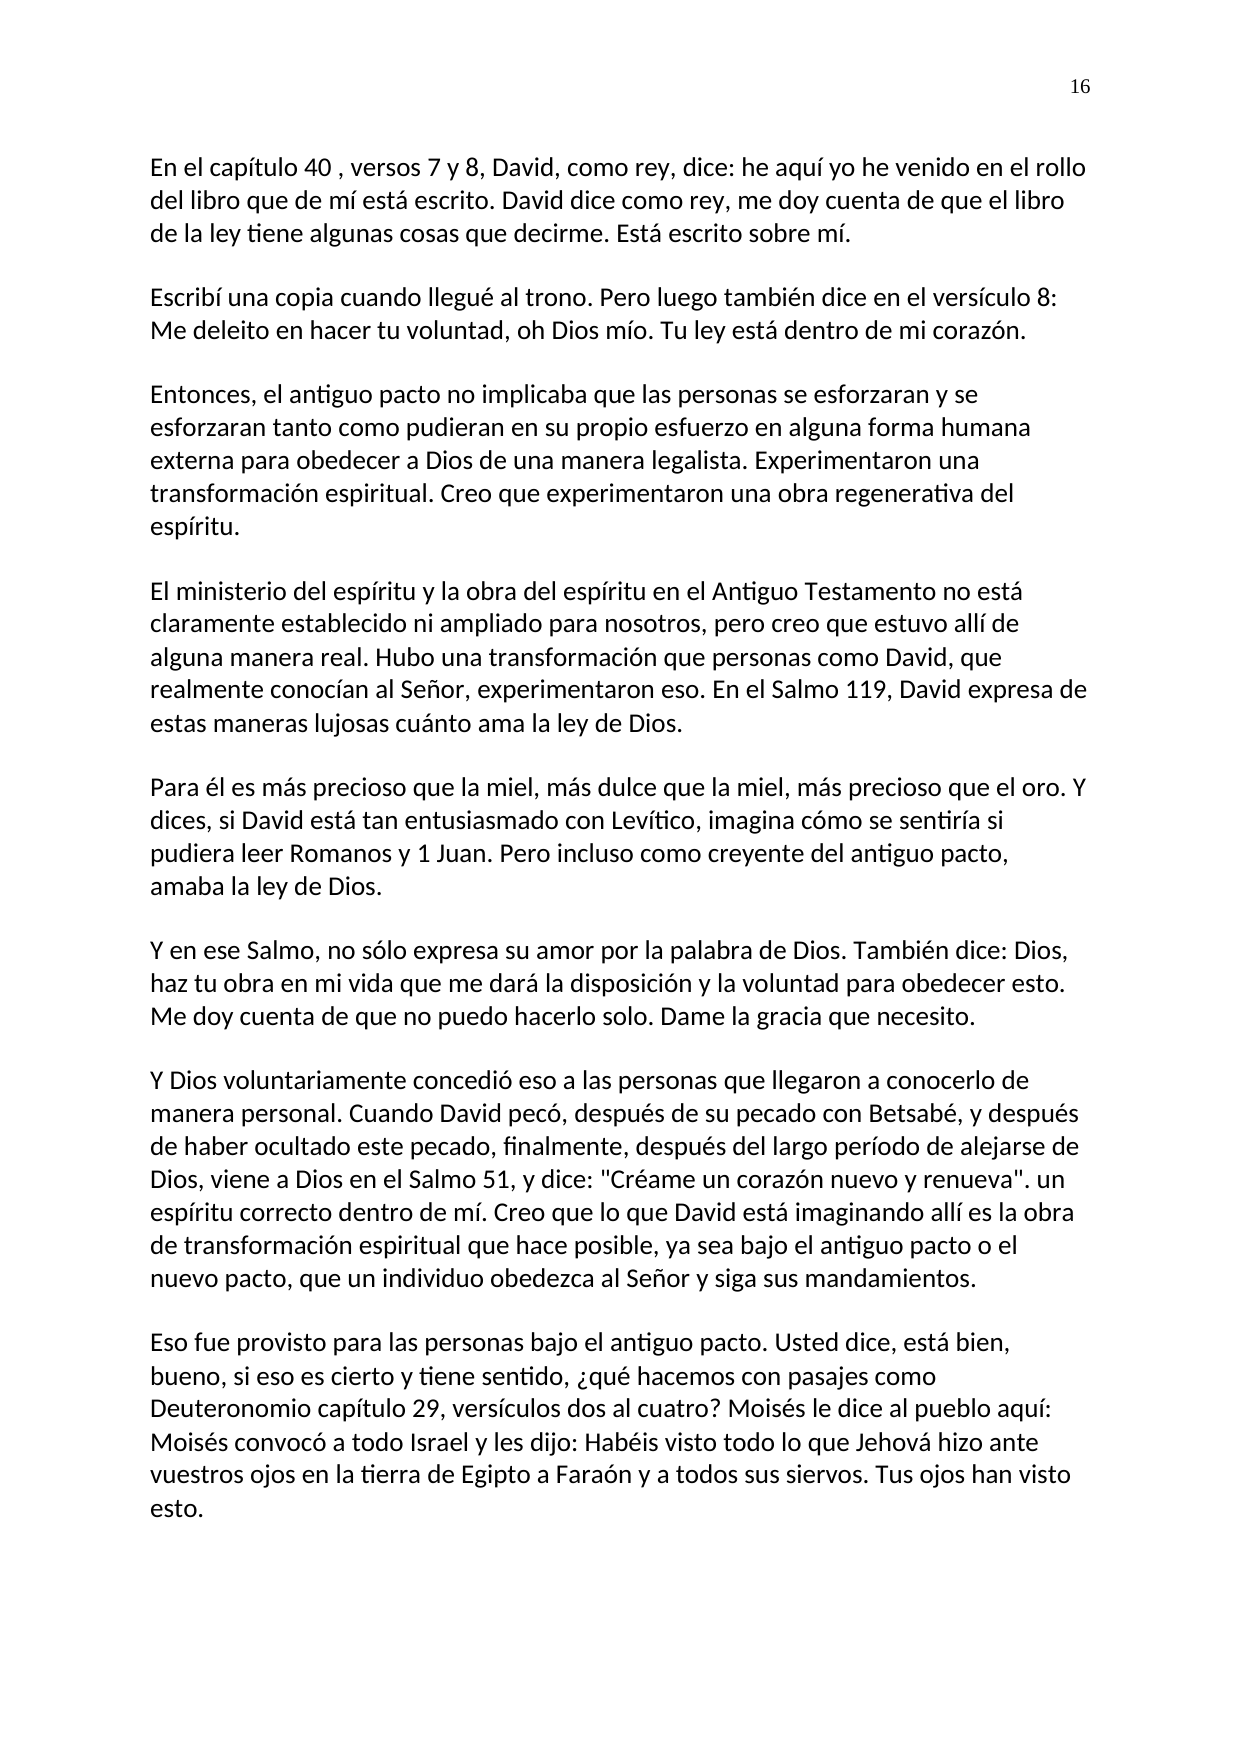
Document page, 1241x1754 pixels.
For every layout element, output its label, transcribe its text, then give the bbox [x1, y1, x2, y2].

text Y en ese Salmo, no sólo expresa su amor por la palabra de Dios. También dice: Dios, haz tu obra en mi vida que me dará la disposición y la voluntad para obedecer esto. Me doy cuenta de que no puedo hacerlo solo. Dame la gracia que necesito. [150, 933, 1090, 1032]
text Entonces, el antiguo pacto no implicaba que las personas se esforzaran y se esforzaran tanto como pudieran en su propio esfuerzo en alguna forma humana externa para obedecer a Dios de una manera legalista. Experimentaron una transformación espiritual. Creo que experimentaron una obra regenerativa del espíritu. [150, 377, 1090, 542]
text Escribí una copia cuando llegué al trono. Pero luego también dice en el versículo 8: Me deleito en hacer tu voluntad, oh Dios mío. Tu ley está dentro de mi corazón. [150, 280, 1090, 346]
text Eso fue provisto para las personas bajo el antiguo pacto. Usted dice, está bien, bueno, si eso es cierto y tiene sentido, ¿qué hacemos con pasajes como Deuteronomio capítulo 29, versículos dos al cuatro? Moisés le dice al pueblo aquí: Moisés convocó a todo Israel y les dijo: Habéis visto todo lo que Jehová hizo ante vuestros ojos en la tierra de Egipto a Faraón y a todos sus siervos. Tus ojos han visto esto. [150, 1326, 1090, 1524]
text El ministerio del espíritu y la obra del espíritu en el Antiguo Testamento no está claramente establecido ni ampliado para nosotros, pero creo que estuvo allí de alguna manera real. Hubo una transformación que personas como David, que realmente conocían al Señor, experimentaron eso. En el Salmo 119, David expresa de estas maneras lujosas cuánto ama la ley de Dios. [150, 574, 1090, 739]
text Y Dios voluntariamente concedió eso a las personas que llegaron a conocerlo de manera personal. Cuando David pecó, después de su pecado con Betsabé, y después de haber ocultado este pecado, finalmente, después del largo período de alejarse de Dios, viene a Dios en el Salmo 51, y dice: "Créame un corazón nuevo y renueva". un espíritu correcto dentro de mí. Creo que lo que David está imaginando allí es la obra de transformación espiritual que hace posible, ya sea bajo el antiguo pacto o el nuevo pacto, que un individuo obedezca al Señor y siga sus mandamientos. [150, 1063, 1090, 1294]
text Para él es más precioso que la miel, más dulce que la miel, más precioso que el oro. Y dices, si David está tan entusiasmado con Levítico, imagina cómo se sentiría si pudiera leer Romanos y 1 Juan. Pero incluso como creyente del antiguo pacto, amaba la ley de Dios. [150, 770, 1090, 902]
text En el capítulo 40 , versos 7 y 8, David, como rey, dice: he aquí yo he venido en el rollo del libro que de mí está escrito. David dice como rey, me doy cuenta de que el libro de la ley tiene algunas cosas que decirme. Está escrito sobre mí. [150, 150, 1090, 249]
